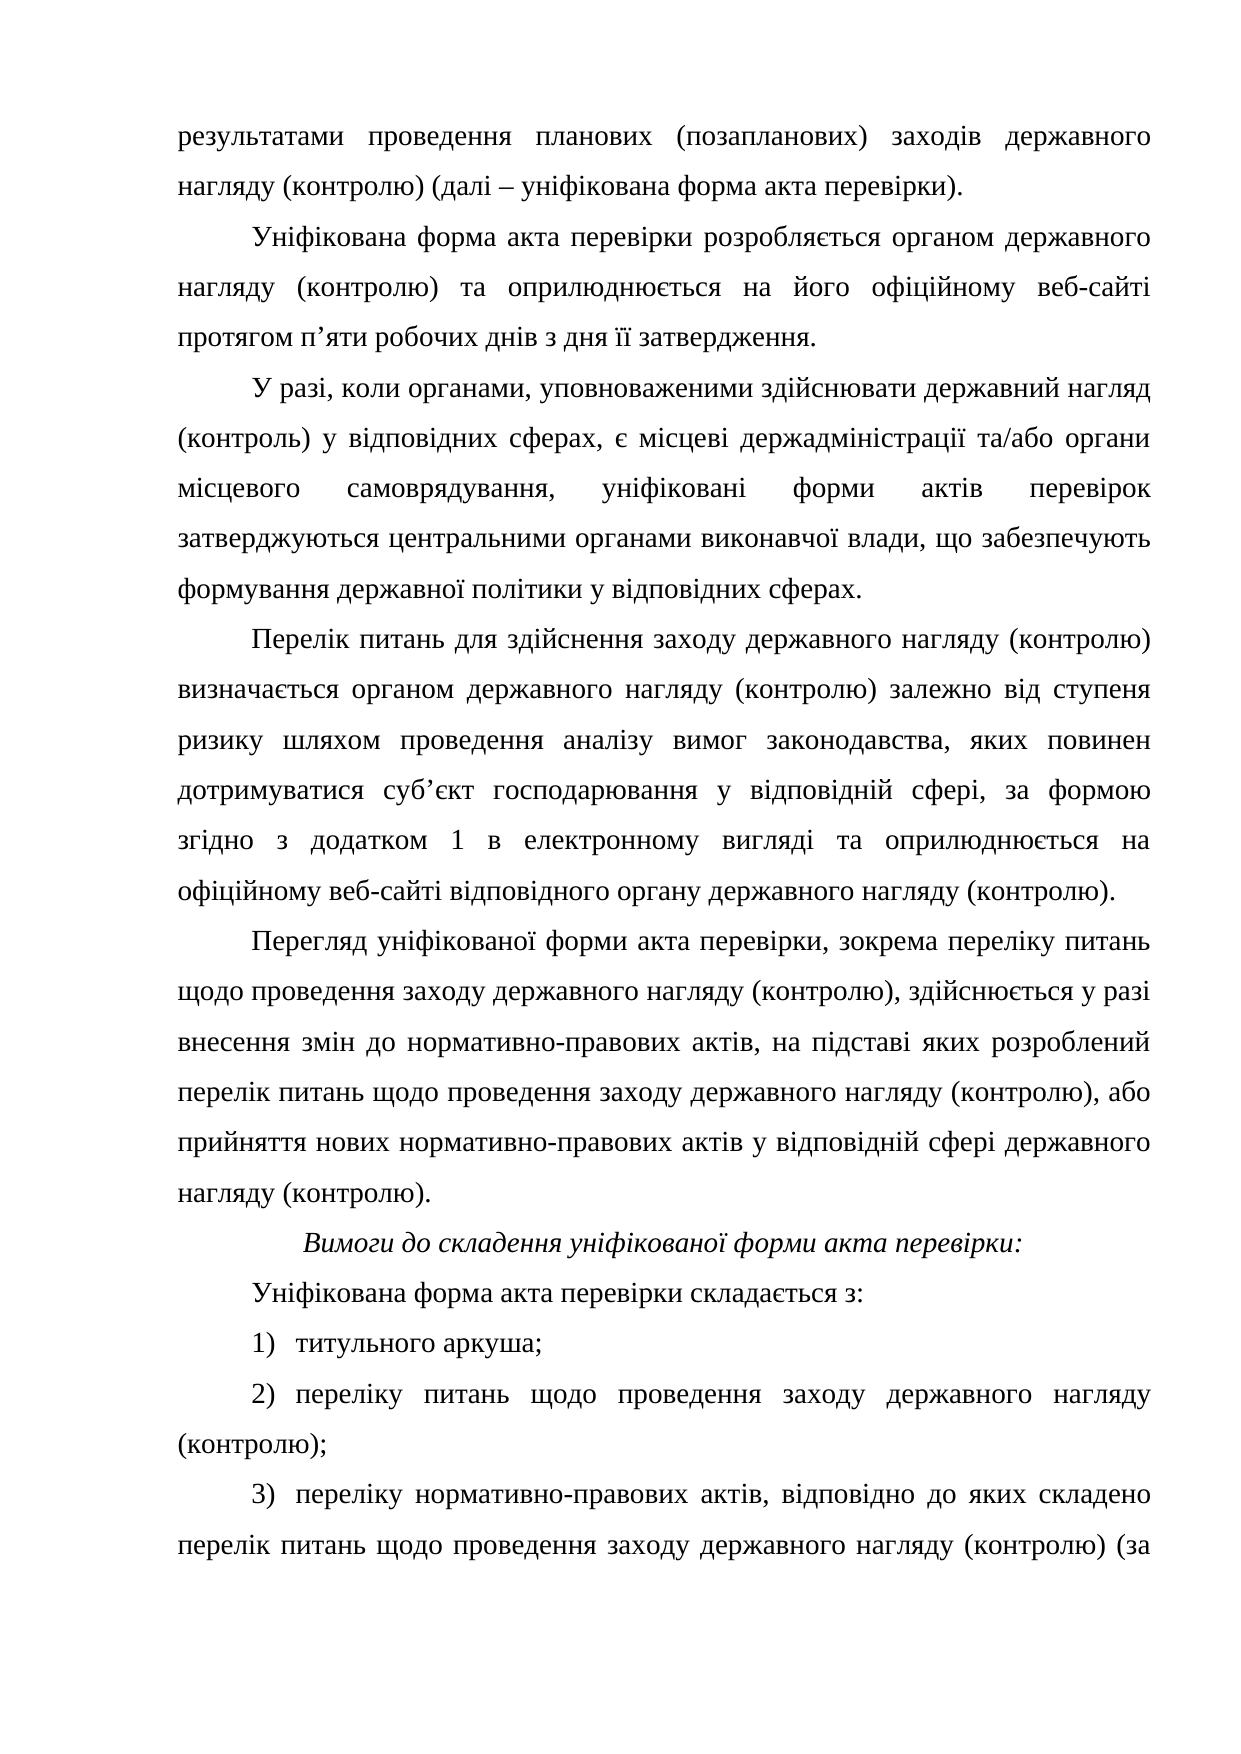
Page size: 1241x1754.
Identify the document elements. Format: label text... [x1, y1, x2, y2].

text Уніфікована форма акта перевірки розробляється органом державного нагляду (контролю) та оприлюднюється на його офіційному веб-сайті протягом п’яти робочих днів з дня її затвердження. [177, 219, 1152, 353]
text Перелік питань для здійснення заходу державного нагляду (контролю) визначається органом державного нагляду (контролю) залежно від ступеня ризику шляхом проведення аналізу вимог законодавства, яких повинен дотримуватися суб’єкт господарювання у відповідній сфері, за формою згідно з додатком 1 в електронному вигляді та оприлюднюється на офіційному веб-сайті відповідного органу державного нагляду (контролю). [177, 621, 1152, 906]
text Вимоги до складення уніфікованої форми акта перевірки: [177, 1225, 1152, 1258]
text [177, 118, 1152, 202]
list титульного аркуша; [177, 1326, 1152, 1359]
text Уніфікована форма акта перевірки складається з: [177, 1275, 1152, 1309]
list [177, 1477, 1152, 1560]
text У разі, коли органами, уповноваженими здійснювати державний нагляд (контроль) у відповідних сферах, є місцеві держадміністрації та/або органи місцевого самоврядування, уніфіковані форми актів перевірок затверджуються центральними органами виконавчої влади, що забезпечують формування державної політики у відповідних сферах. [177, 370, 1152, 604]
text Перегляд уніфікованої форми акта перевірки, зокрема переліку питань щодо проведення заходу державного нагляду (контролю), здійснюється у разі внесення змін до нормативно-правових актів, на підставі яких розроблений перелік питань щодо проведення заходу державного нагляду (контролю), або прийняття нових нормативно-правових актів у відповідній сфері державного нагляду (контролю). [177, 923, 1152, 1208]
list переліку питань щодо проведення заходу державного нагляду (контролю); [177, 1376, 1152, 1460]
